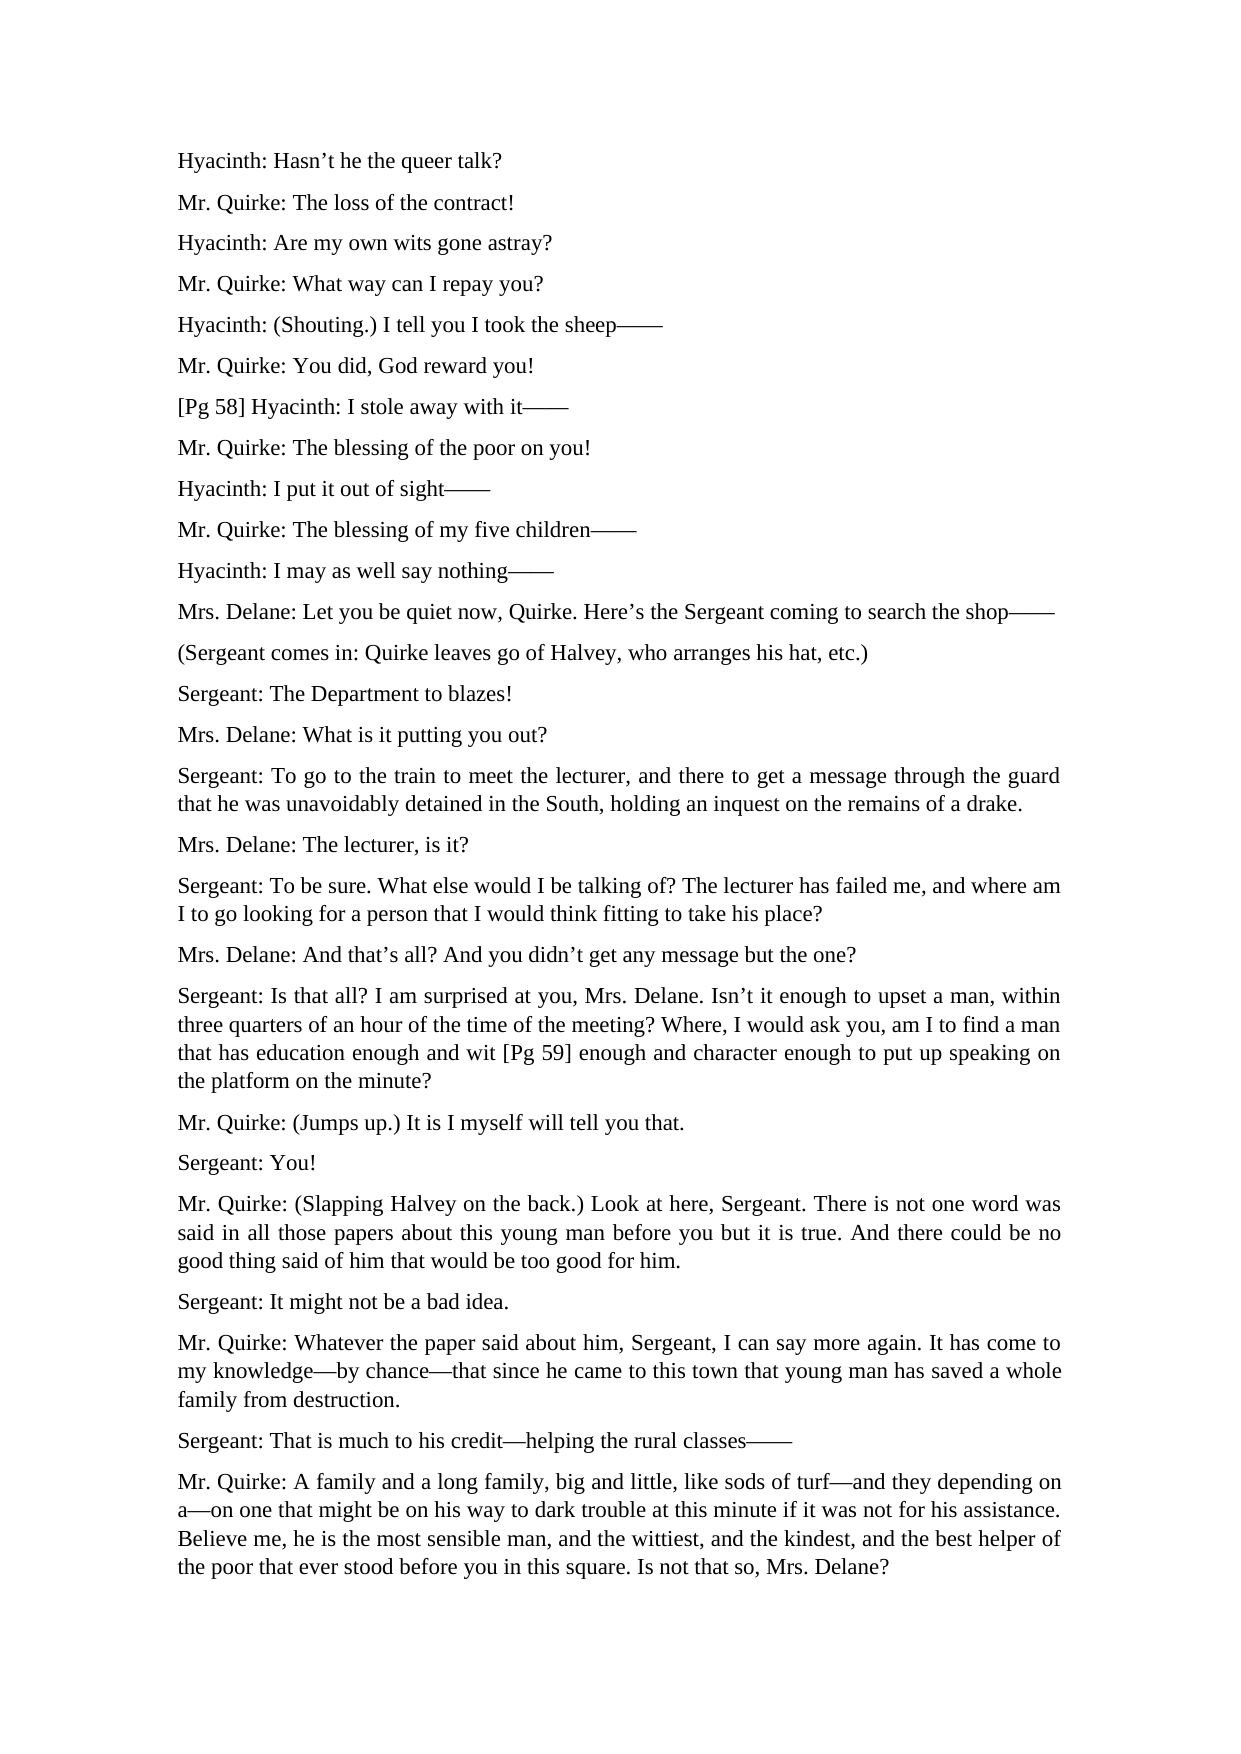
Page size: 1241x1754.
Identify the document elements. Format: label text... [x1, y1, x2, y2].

text Sergeant: The Department to blazes! [177, 680, 1063, 706]
text Hyacinth: I put it out of sight—— [177, 475, 1063, 501]
text Mrs. Delane: And that’s all? And you didn’t get any message but the one? [177, 941, 1063, 968]
text Sergeant: It might not be a bad idea. [177, 1288, 1063, 1314]
text Sergeant: To be sure. What else would I be talking of? The lecturer has failed me, and where am I to go looking for a person that I would think fitting to take his place? [177, 872, 1063, 927]
text [Pg 58] Hyacinth: I stole away with it—— [177, 393, 1063, 419]
text Sergeant: That is much to his credit—helping the rural classes—— [177, 1427, 1063, 1453]
text Hyacinth: Are my own wits gone astray? [177, 229, 1063, 256]
text Mr. Quirke: (Jumps up.) It is I myself will tell you that. [177, 1108, 1063, 1135]
text Mrs. Delane: What is it putting you out? [177, 721, 1063, 747]
text Hyacinth: Hasn’t he the queer talk? [177, 148, 1063, 174]
text Sergeant: To go to the train to meet the lecturer, and there to get a message through the guard that he was unavoidably detained in the South, holding an inquest on the remains of a drake. [177, 762, 1063, 816]
text Sergeant: You! [177, 1149, 1063, 1176]
text Mr. Quirke: The blessing of the poor on you! [177, 434, 1063, 461]
text Mr. Quirke: (Slapping Halvey on the back.) Look at here, Sergeant. There is not one word was said in all those papers about this young man before you but it is true. And there could be no good thing said of him that would be too good for him. [177, 1190, 1063, 1274]
text Mr. Quirke: The blessing of my five children—— [177, 516, 1063, 542]
text Mr. Quirke: The loss of the contract! [177, 188, 1063, 215]
text Mr. Quirke: A family and a long family, big and little, like sods of turf—and they depending on a—on one that might be on his way to dark trouble at this minute if it was not for his assistance. Believe me, he is the most sensible man, and the wittiest, and the kindest, and the best helper of the poor that ever stood before you in this square. Is not that so, Mrs. Delane? [177, 1468, 1063, 1579]
text Hyacinth: (Shouting.) I tell you I took the sheep—— [177, 311, 1063, 338]
text Mrs. Delane: Let you be quiet now, Quirke. Here’s the Sergeant coming to search the shop—— [177, 598, 1063, 624]
text Mrs. Delane: The lecturer, is it? [177, 831, 1063, 857]
text Sergeant: Is that all? I am surprised at you, Mrs. Delane. Isn’t it enough to upset a man, within three quarters of an hour of the time of the meeting? Where, I would ask you, am I to find a man that has education enough and wit [Pg 59] enough and character enough to put up speaking on the platform on the minute? [177, 982, 1063, 1094]
text Mr. Quirke: You did, God reward you! [177, 352, 1063, 379]
text Mr. Quirke: What way can I repay you? [177, 270, 1063, 297]
text Mr. Quirke: Whatever the paper said about him, Sergeant, I can say more again. It has come to my knowledge—by chance—that since he came to this town that young man has saved a whole family from destruction. [177, 1329, 1063, 1412]
text (Sergeant comes in: Quirke leaves go of Halvey, who arranges his hat, etc.) [177, 639, 1063, 665]
text Hyacinth: I may as well say nothing—— [177, 557, 1063, 583]
